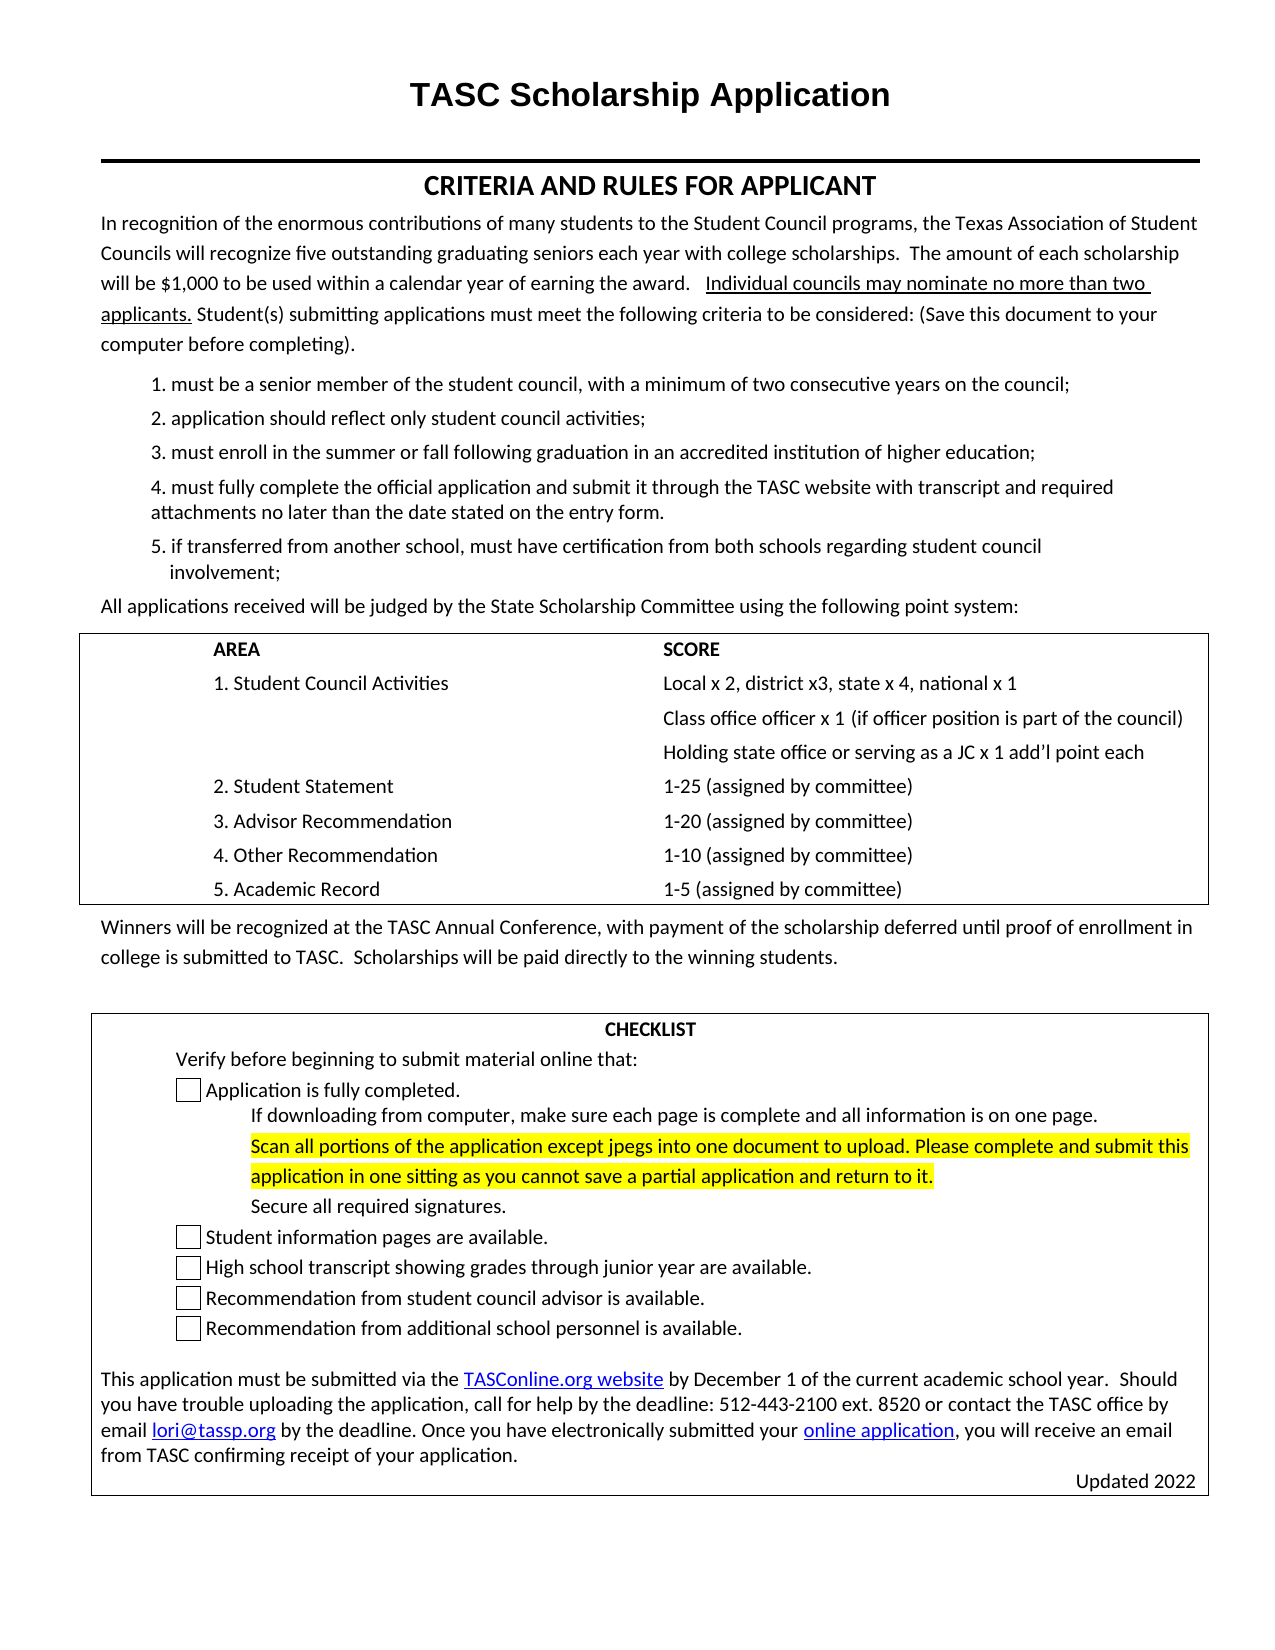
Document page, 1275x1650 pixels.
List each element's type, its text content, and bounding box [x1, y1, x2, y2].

text 5. Academic Record 1-5 (assigned by committee) [80, 873, 1208, 904]
text 1. must be a senior member of the student council, with a minimum of two consecutive years on the council; [151, 371, 1200, 396]
text All applications received will be judged by the State Scholarship Committee using the following point system: [101, 593, 1200, 619]
text 2. application should reflect only student council activities; [151, 405, 1200, 431]
text High school transcript showing grades through junior year are available. [92, 1251, 1208, 1280]
text Holding state office or serving as a JC x 1 add’l point each [80, 736, 1208, 764]
text CRITERIA AND RULES FOR APPLICANT [101, 167, 1200, 203]
text This application must be submitted via the TASConline.org website by December 1 of the current academic school year. Should you have trouble uploading the application, call for help by the deadline: 512-443-2100 ext. 8520 or contact the TASC office by email lori@tassp.org by the deadline. Once you have electronically submitted your online application, you will receive an email from TASC confirming receipt of your application. [101, 1366, 1200, 1465]
text 1. Student Council Activities Local x 2, district x3, state x 4, national x 1 [80, 667, 1208, 696]
text Updated 2022 [92, 1465, 1208, 1495]
text Secure all required signatures. [92, 1191, 1208, 1219]
text Checklist [92, 1014, 1208, 1042]
text 2. Student Statement 1-25 (assigned by committee) [80, 770, 1208, 799]
text Verify before beginning to submit material online that: [92, 1043, 1208, 1072]
text 3. Advisor Recommendation 1-20 (assigned by committee) [80, 805, 1208, 833]
text 4. must fully complete the official application and submit it through the TASC website with transcript and required attachments no later than the date stated on the entry form. [151, 474, 1200, 525]
text Recommendation from additional school personnel is available. [92, 1312, 1208, 1341]
text Application is fully completed. [92, 1074, 1208, 1102]
text In recognition of the enormous contributions of many students to the Student Council programs, the Texas Association of Student Councils will recognize five outstanding graduating seniors each year with college scholarships. The amount of each scholarship will be $1,000 to be used within a calendar year of earning the award. Individual councils may nominate no more than two applicants. Student(s) submitting applications must meet the following criteria to be considered: (Save this document to your computer before completing). [101, 210, 1200, 357]
text Winners will be recognized at the TASC Annual Conference, with payment of the scholarship deferred until proof of enrollment in college is submitted to TASC. Scholarships will be paid directly to the winning students. [101, 914, 1200, 970]
text 4. Other Recommendation 1-10 (assigned by committee) [80, 839, 1208, 868]
text AREA SCORE [80, 634, 1208, 661]
text If downloading from computer, make sure each page is complete and all information is on one page. Scan all portions of the application except jpegs into one document to upload. Please complete and submit this application in one sitting as you cannot save a partial application and return to it. [101, 1102, 1200, 1189]
text Student information pages are available. [92, 1221, 1208, 1249]
text Recommendation from student council advisor is available. [92, 1282, 1208, 1310]
text Class office officer x 1 (if officer position is part of the council) [80, 702, 1208, 730]
text 5. if transferred from another school, must have certification from both schools regarding student council involvement; [151, 534, 1200, 584]
text 3. must enroll in the summer or fall following graduation in an accredited institution of higher education; [151, 439, 1200, 465]
